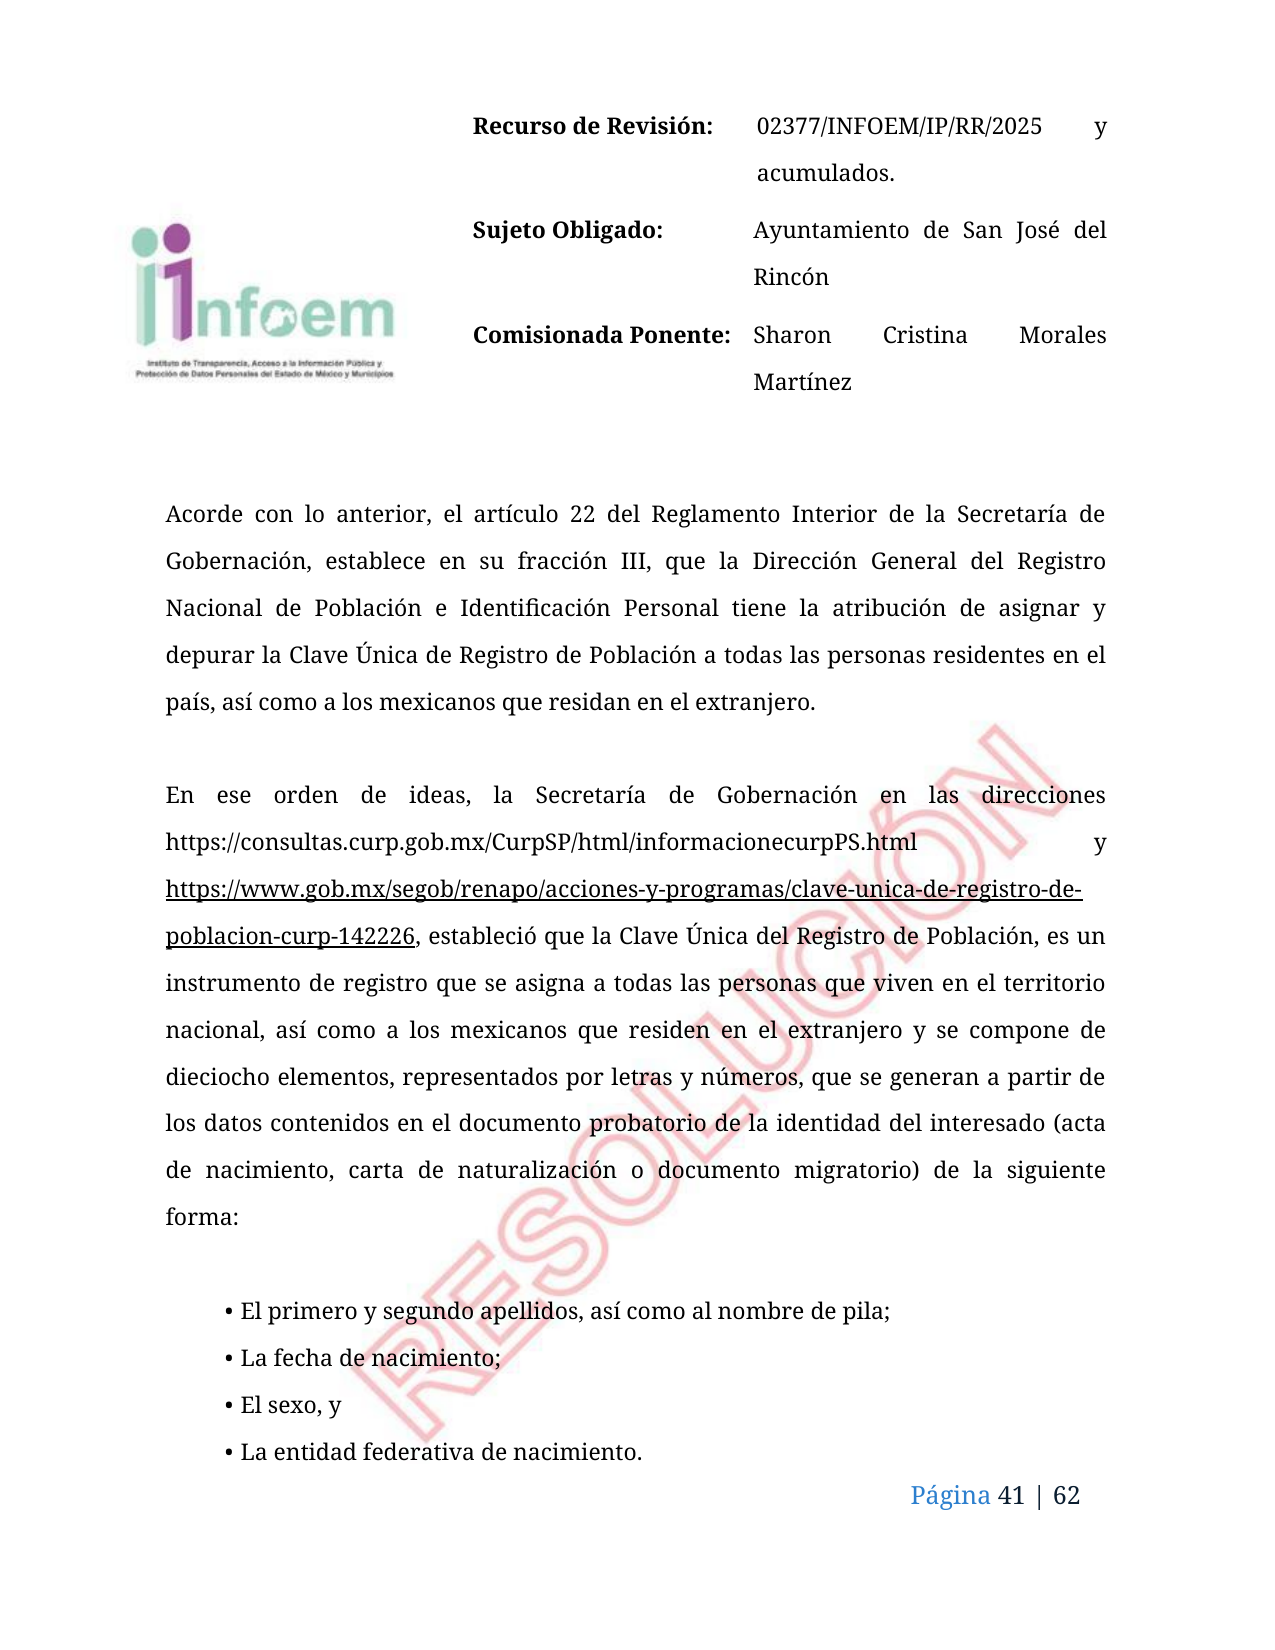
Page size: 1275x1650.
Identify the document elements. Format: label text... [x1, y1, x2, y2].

text • El primero y segundo apellidos, así como al nombre de pila; [224, 1295, 1107, 1326]
text • La entidad federativa de nacimiento. [224, 1436, 1107, 1467]
text • La fecha de nacimiento; [224, 1342, 1107, 1373]
text En ese orden de ideas, la Secretaría de Gobernación en las direcciones https://consultas.curp.gob.mx/CurpSP/html/informacionecurpPS.html y https://www.gob.mx/segob/renapo/acciones-y-programas/clave-unica-de-registro-de-poblacion-curp-142226, estableció que la Clave Única del Registro de Población, es un instrumento de registro que se asigna a todas las personas que viven en el territorio nacional, así como a los mexicanos que residen en el extranjero y se compone de dieciocho elementos, representados por letras y números, que se generan a partir de los datos contenidos en el documento probatorio de la identidad del interesado (acta de nacimiento, carta de naturalización o documento migratorio) de la siguiente forma: [165, 779, 1107, 1232]
text Acorde con lo anterior, el artículo 22 del Reglamento Interior de la Secretaría de Gobernación, establece en su fracción III, que la Dirección General del Registro Nacional de Población e Identificación Personal tiene la atribución de asignar y depurar la Clave Única de Registro de Población a todas las personas residentes en el país, así como a los mexicanos que residan en el extranjero. [165, 498, 1107, 717]
text • El sexo, y [224, 1389, 1107, 1420]
picture [2, 158, 1275, 1650]
